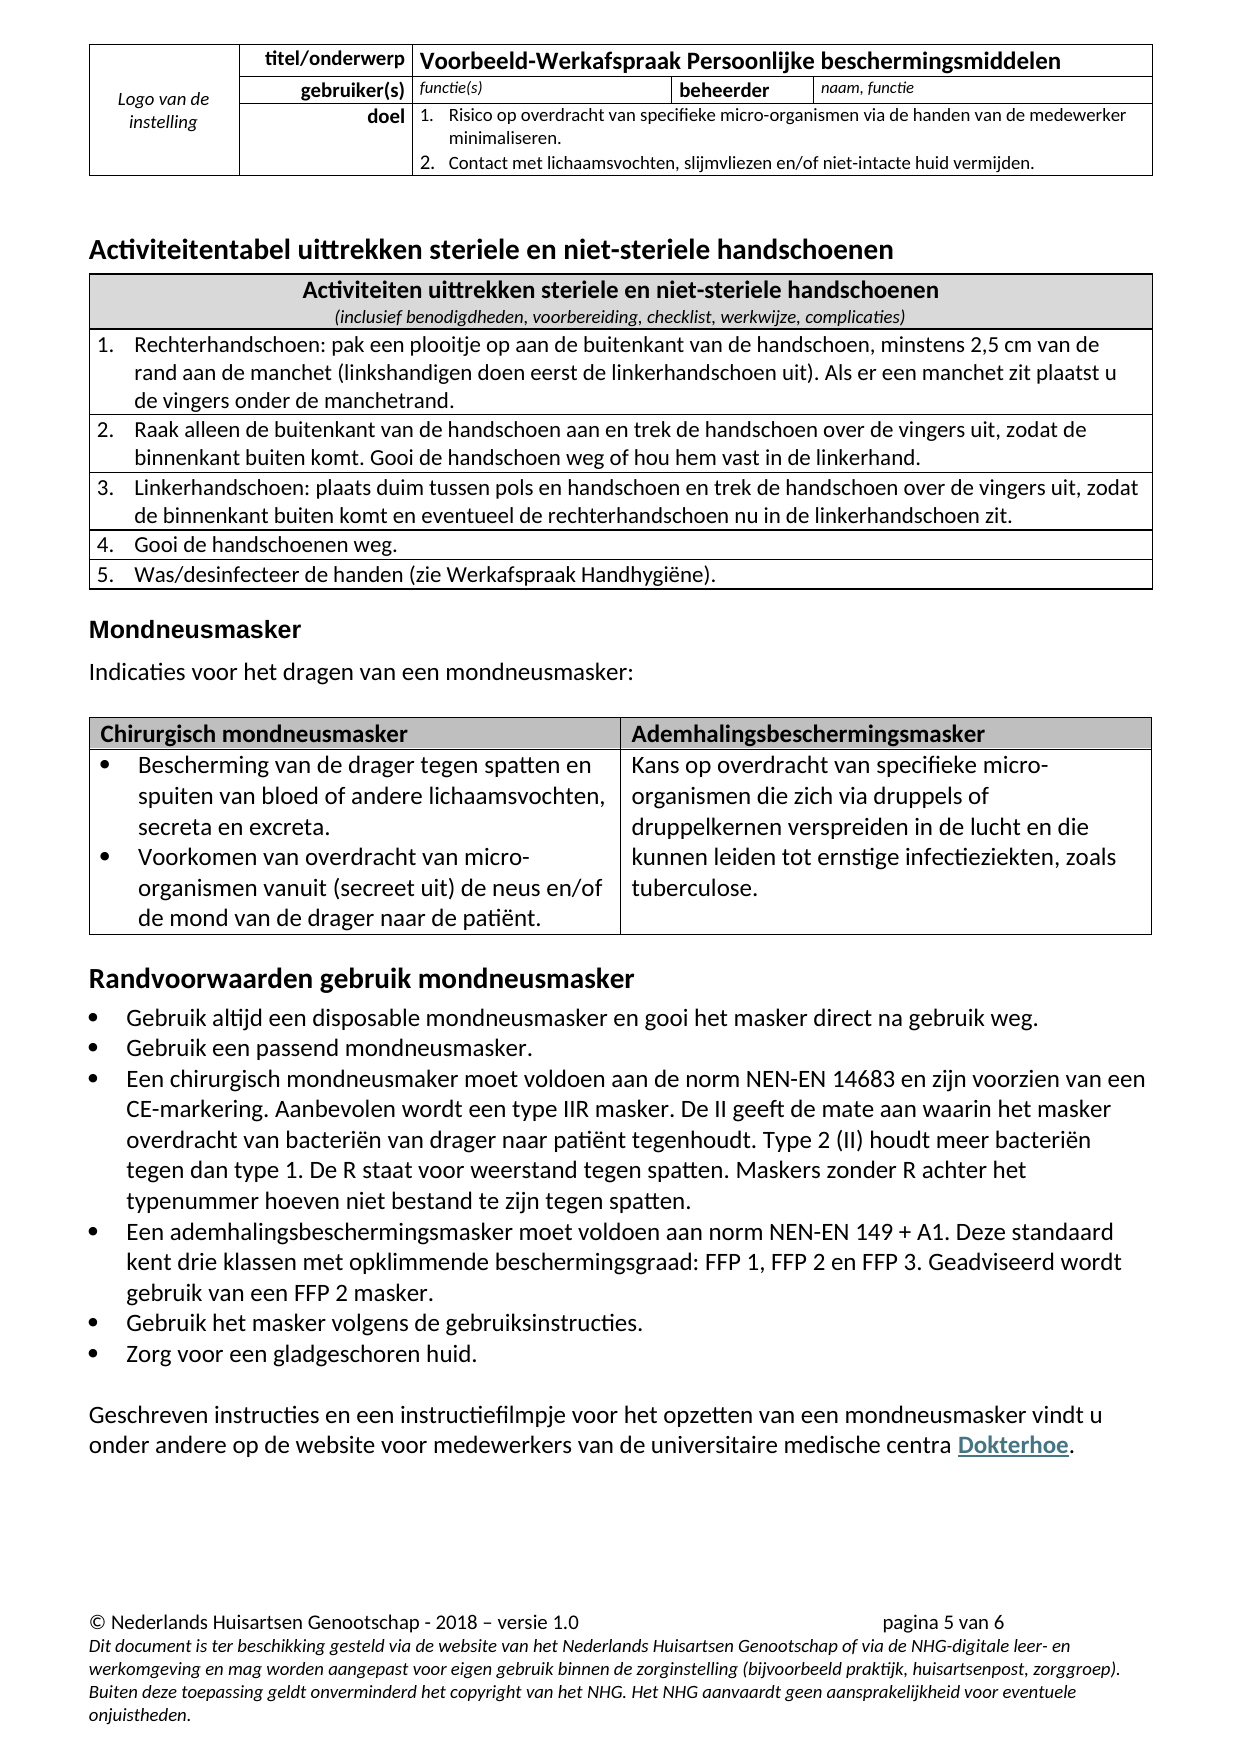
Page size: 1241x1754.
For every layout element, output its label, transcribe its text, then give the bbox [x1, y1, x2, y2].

table_cell Bescherming van de drager tegen spatten en spuiten van bloed of andere lichaamsvochten, secreta en excreta. Voorkomen van overdracht van micro-organismen vanuit (secreet uit) de neus en/of de mond van de drager naar de patiënt. [90, 750, 620, 934]
list Gebruik altijd een disposable mondneusmasker en gooi het masker direct na gebruik weg. [89, 1002, 1152, 1032]
table_header Activiteiten uittrekken steriele en niet-steriele handschoenen (inclusief benodigdheden, voorbereiding, checklist, werkwijze, complicaties) [90, 275, 1152, 328]
table_cell Linkerhandschoen: plaats duim tussen pols en handschoen en trek de handschoen over de vingers uit, zodat de binnenkant buiten komt en eventueel de rechterhandschoen nu in de linkerhandschoen zit. [90, 473, 1152, 529]
table_cell Was/desinfecteer de handen (zie Werkafspraak Handhygiëne). [90, 560, 1152, 588]
table_header Ademhalingsbeschermingsmasker [621, 718, 1151, 748]
table_cell Rechterhandschoen: pak een plooitje op aan de buitenkant van de handschoen, minstens 2,5 cm van de rand aan de manchet (linkshandigen doen eerst de linkerhandschoen uit). Als er een manchet zit plaatst u de vingers onder de manchetrand. [90, 330, 1152, 414]
table_cell Kans op overdracht van specifieke micro-organismen die zich via druppels of druppelkernen verspreiden in de lucht en die kunnen leiden tot ernstige infectieziekten, zoals tuberculose. [621, 750, 1151, 934]
text Geschreven instructies en een instructiefilmpje voor het opzetten van een mondneusmasker vindt u onder andere op de website voor medewerkers van de universitaire medische centra Dokterhoe. [89, 1399, 1152, 1460]
subtitle Activiteitentabel uittrekken steriele en niet-steriele handschoenen [89, 231, 1152, 267]
list Zorg voor een gladgeschoren huid. [89, 1338, 1152, 1368]
subtitle Mondneusmasker [89, 615, 1152, 643]
list Gebruik een passend mondneusmasker. [89, 1032, 1152, 1063]
table_cell Raak alleen de buitenkant van de handschoen aan en trek de handschoen over de vingers uit, zodat de binnenkant buiten komt. Gooi de handschoen weg of hou hem vast in de linkerhand. [90, 415, 1152, 471]
text Indicaties voor het dragen van een mondneusmasker: [89, 656, 1152, 686]
table_cell Gooi de handschoenen weg. [90, 531, 1152, 558]
list Gebruik het masker volgens de gebruiksinstructies. [89, 1307, 1152, 1338]
list Een ademhalingsbeschermingsmasker moet voldoen aan norm NEN-EN 149 + A1. Deze standaard kent drie klassen met opklimmende beschermingsgraad: FFP 1, FFP 2 en FFP 3. Geadviseerd wordt gebruik van een FFP 2 masker. [89, 1216, 1152, 1307]
subtitle Randvoorwaarden gebruik mondneusmasker [89, 960, 1152, 996]
list Een chirurgisch mondneusmaker moet voldoen aan de norm NEN-EN 14683 en zijn voorzien van een CE-markering. Aanbevolen wordt een type IIR masker. De II geeft de mate aan waarin het masker overdracht van bacteriën van drager naar patiënt tegenhoudt. Type 2 (II) houdt meer bacteriën tegen dan type 1. De R staat voor weerstand tegen spatten. Maskers zonder R achter het typenummer hoeven niet bestand te zijn tegen spatten. [89, 1063, 1152, 1216]
table_header Chirurgisch mondneusmasker [90, 718, 620, 748]
